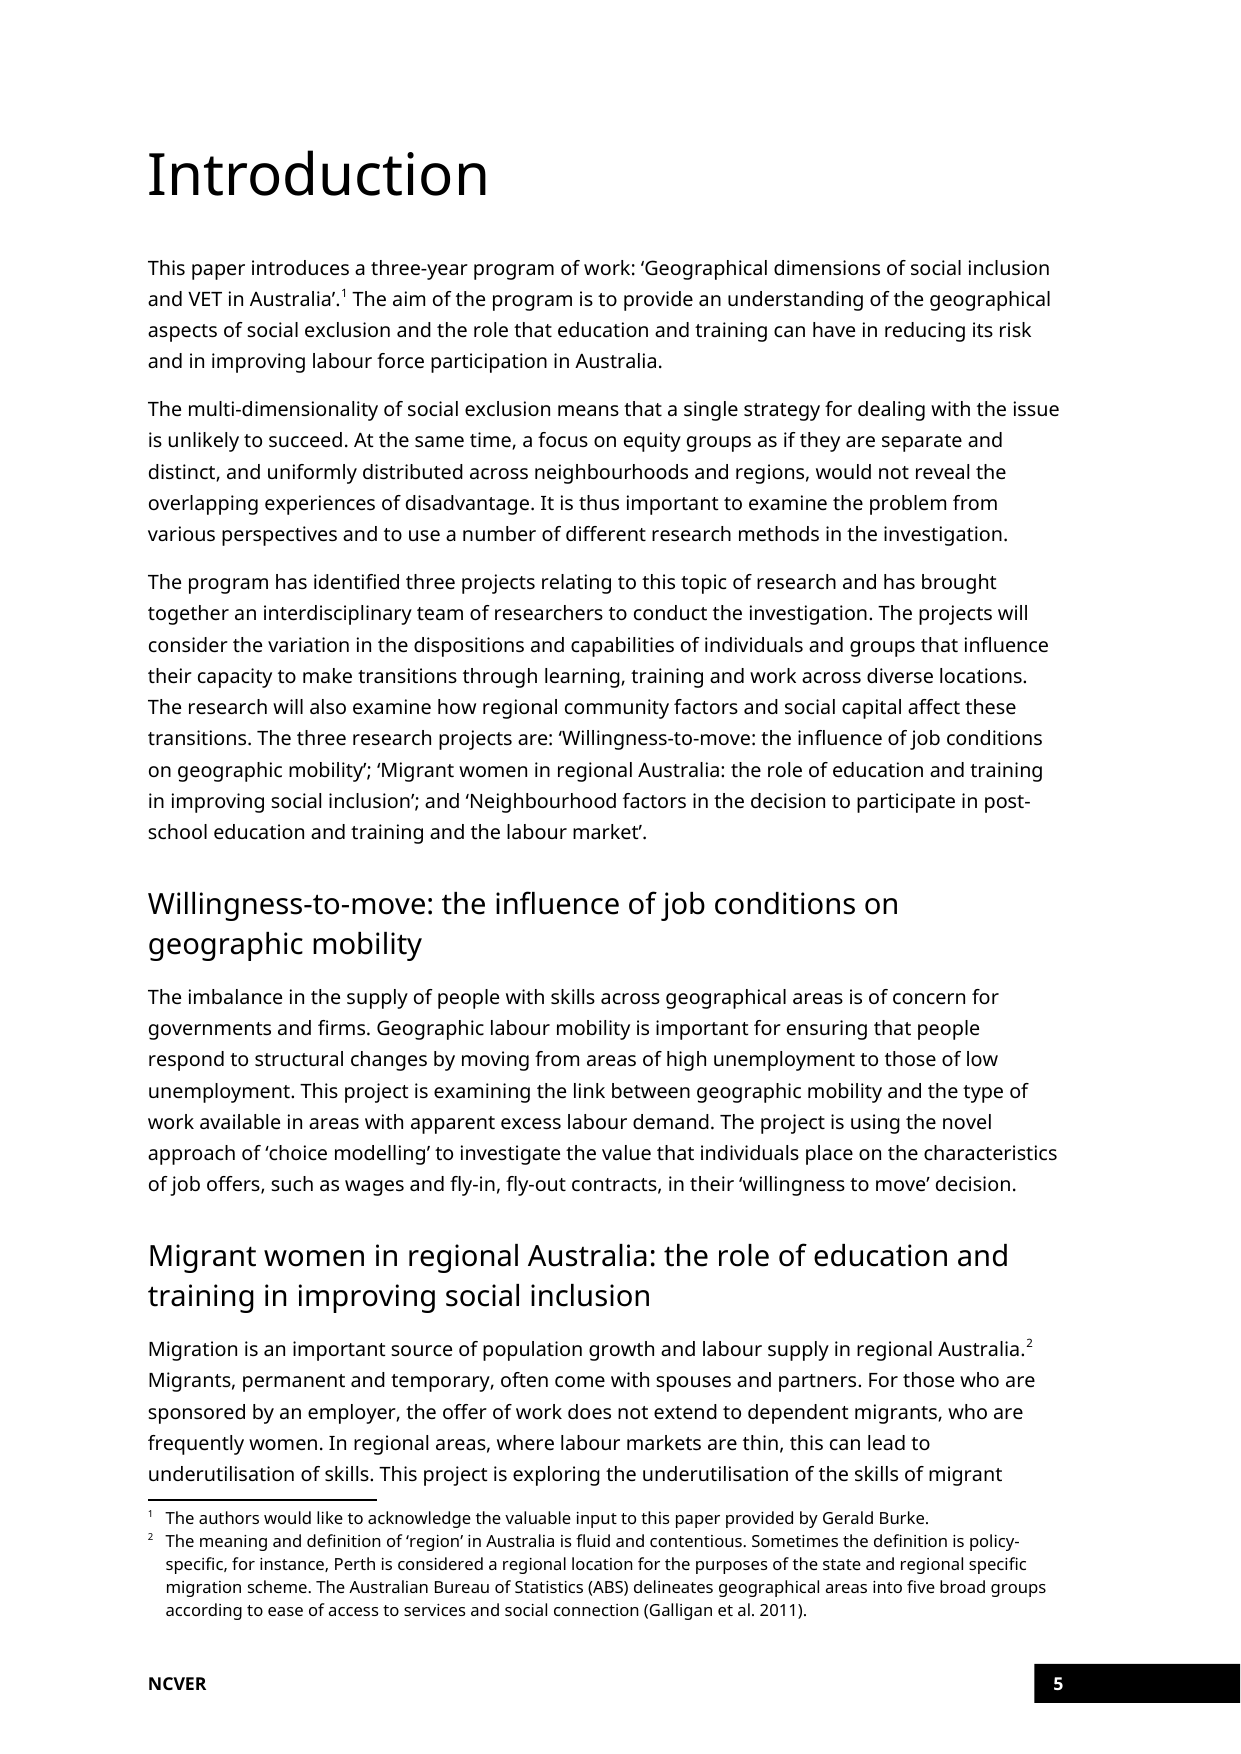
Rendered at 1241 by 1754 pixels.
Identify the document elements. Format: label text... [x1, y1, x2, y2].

subtitle Willingness-to-move: the influence of job conditions on geographic mobility [148, 883, 1101, 963]
subtitle Migrant women in regional Australia: the role of education and training in improving social inclusion [148, 1236, 1101, 1315]
subtitle Introduction [148, 133, 1063, 212]
text The multi-dimensionality of social exclusion means that a single strategy for dealing with the issue is unlikely to succeed. At the same time, a focus on equity groups as if they are separate and distinct, and uniformly distributed across neighbourhoods and regions, would not reveal the overlapping experiences of disadvantage. It is thus important to examine the problem from various perspectives and to use a number of different research methods in the investigation. [148, 392, 1063, 548]
text The program has identified three projects relating to this topic of research and has brought together an interdisciplinary team of researchers to conduct the investigation. The projects will consider the variation in the dispositions and capabilities of individuals and groups that influence their capacity to make transitions through learning, training and work across diverse locations. The research will also examine how regional community factors and social capital affect these transitions. The three research projects are: ‘Willingness-to-move: the influence of job conditions on geographic mobility’; ‘Migrant women in regional Australia: the role of education and training in improving social inclusion’; and ‘Neighbourhood factors in the decision to participate in post-school education and training and the labour market’. [148, 564, 1063, 846]
text The imbalance in the supply of people with skills across geographical areas is of concern for governments and firms. Geographic labour mobility is important for ensuring that people respond to structural changes by moving from areas of high unemployment to those of low unemployment. This project is examining the link between geographic mobility and the type of work available in areas with apparent excess labour demand. The project is using the novel approach of ‘choice modelling’ to investigate the value that individuals place on the characteristics of job offers, such as wages and fly-in, fly-out contracts, in their ‘willingness to move’ decision. [148, 979, 1063, 1198]
text This paper introduces a three-year program of work: ‘Geographical dimensions of social inclusion and VET in Australia’. The aim of the program is to provide an understanding of the geographical aspects of social exclusion and the role that education and training can have in reducing its risk and in improving labour force participation in Australia. [148, 250, 1063, 375]
